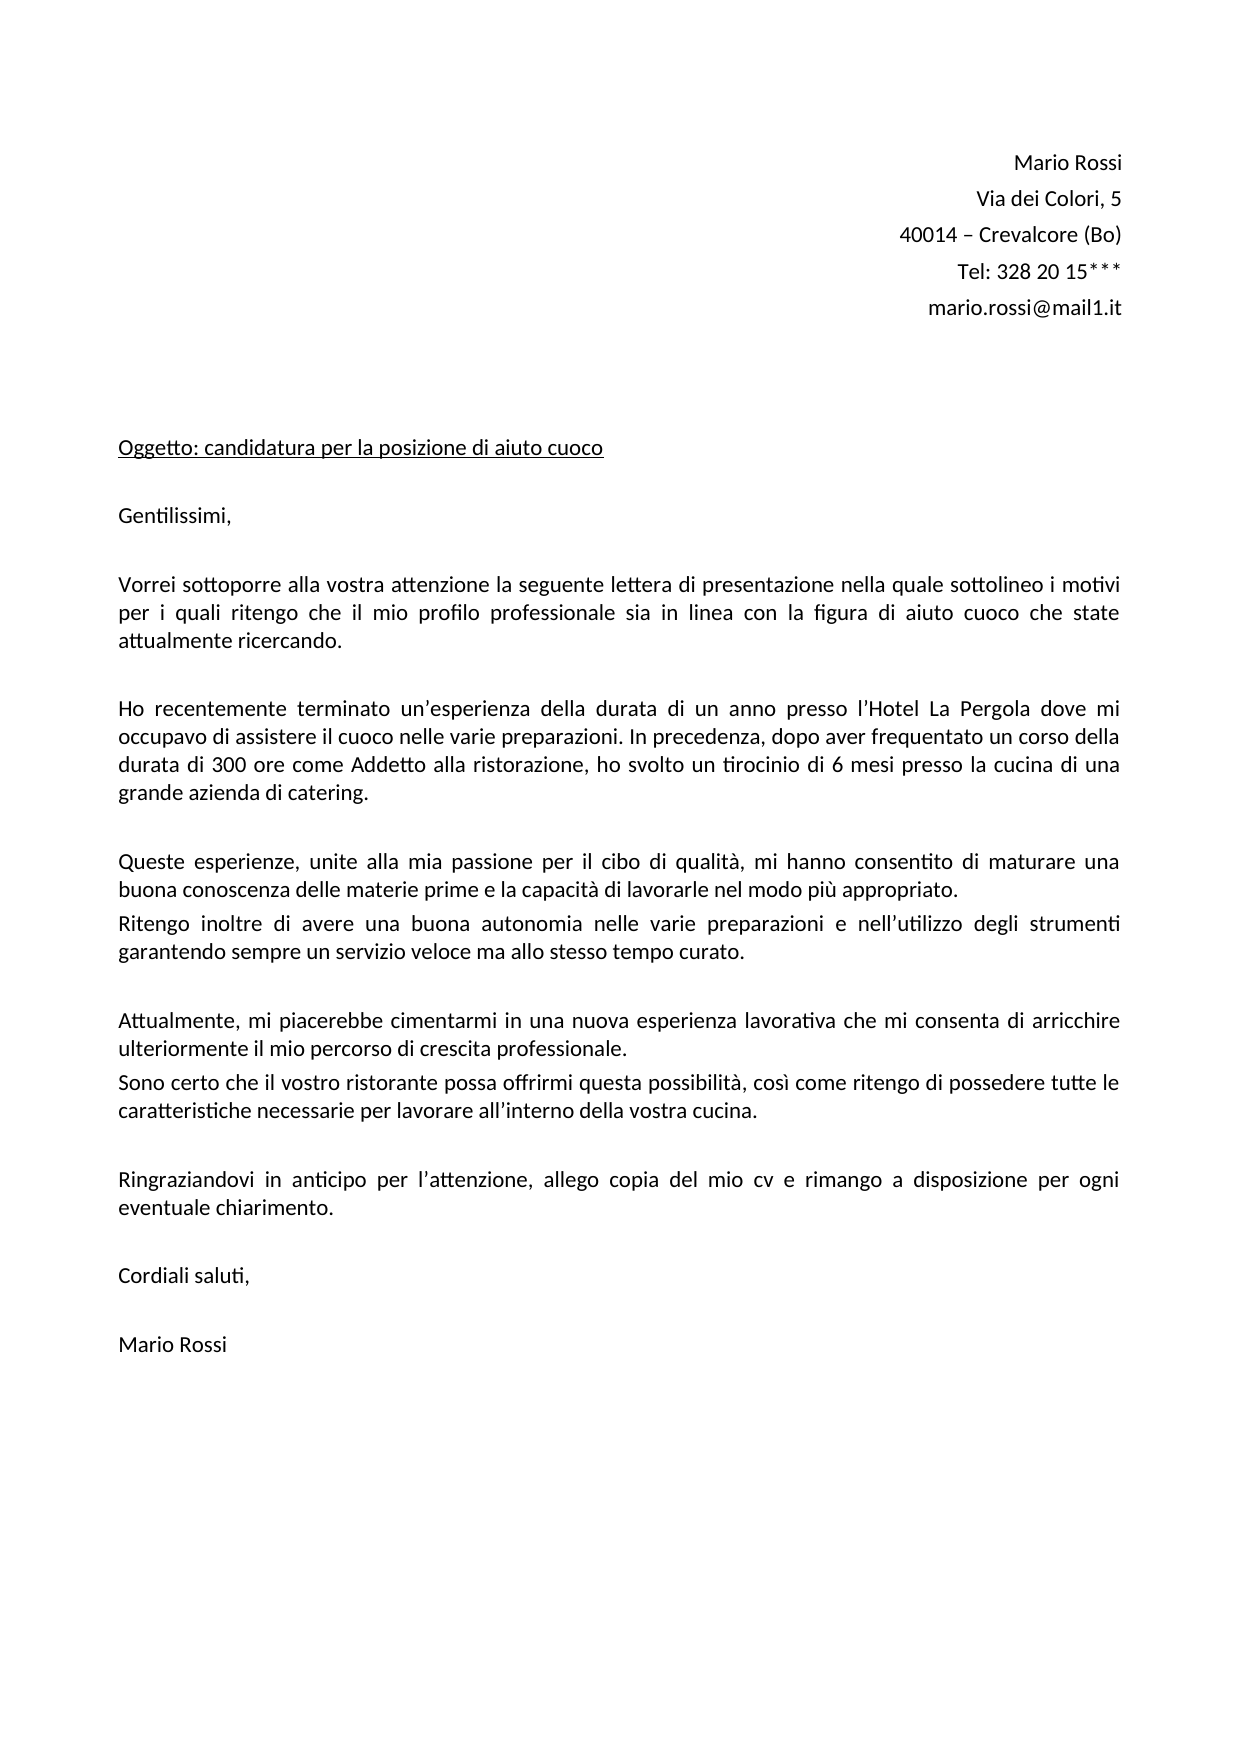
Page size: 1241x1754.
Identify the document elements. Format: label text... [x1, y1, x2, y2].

text Gentilissimi, [118, 501, 1122, 529]
text Ringraziandovi in anticipo per l’attenzione, allego copia del mio cv e rimango a disposizione per ogni eventuale chiarimento. [118, 1165, 1122, 1221]
text mario.rossi@mail1.it [118, 293, 1122, 321]
text Tel: 328 20 15*** [118, 257, 1122, 285]
text Via dei Colori, 5 [118, 184, 1122, 212]
text Attualmente, mi piacerebbe cimentarmi in una nuova esperienza lavorativa che mi consenta di arricchire ulteriormente il mio percorso di crescita professionale. [118, 1006, 1122, 1062]
text Queste esperienze, unite alla mia passione per il cibo di qualità, mi hanno consentito di maturare una buona conoscenza delle materie prime e la capacità di lavorarle nel modo più appropriato. [118, 847, 1122, 903]
text Mario Rossi [118, 1330, 1122, 1358]
text Oggetto: candidatura per la posizione di aiuto cuoco [118, 433, 1122, 461]
text Vorrei sottoporre alla vostra attenzione la seguente lettera di presentazione nella quale sottolineo i motivi per i quali ritengo che il mio profilo professionale sia in linea con la figura di aiuto cuoco che state attualmente ricercando. [118, 570, 1122, 654]
text 40014 – Crevalcore (Bo) [118, 221, 1122, 248]
text Cordiali saluti, [118, 1261, 1122, 1289]
text Ritengo inoltre di avere una buona autonomia nelle varie preparazioni e nell’utilizzo degli strumenti garantendo sempre un servizio veloce ma allo stesso tempo curato. [118, 909, 1122, 965]
text Sono certo che il vostro ristorante possa offrirmi questa possibilità, così come ritengo di possedere tutte le caratteristiche necessarie per lavorare all’interno della vostra cucina. [118, 1068, 1122, 1124]
text Ho recentemente terminato un’esperienza della durata di un anno presso l’Hotel La Pergola dove mi occupavo di assistere il cuoco nelle varie preparazioni. In precedenza, dopo aver frequentato un corso della durata di 300 ore come Addetto alla ristorazione, ho svolto un tirocinio di 6 mesi presso la cucina di una grande azienda di catering. [118, 694, 1122, 806]
text Mario Rossi [118, 148, 1122, 176]
